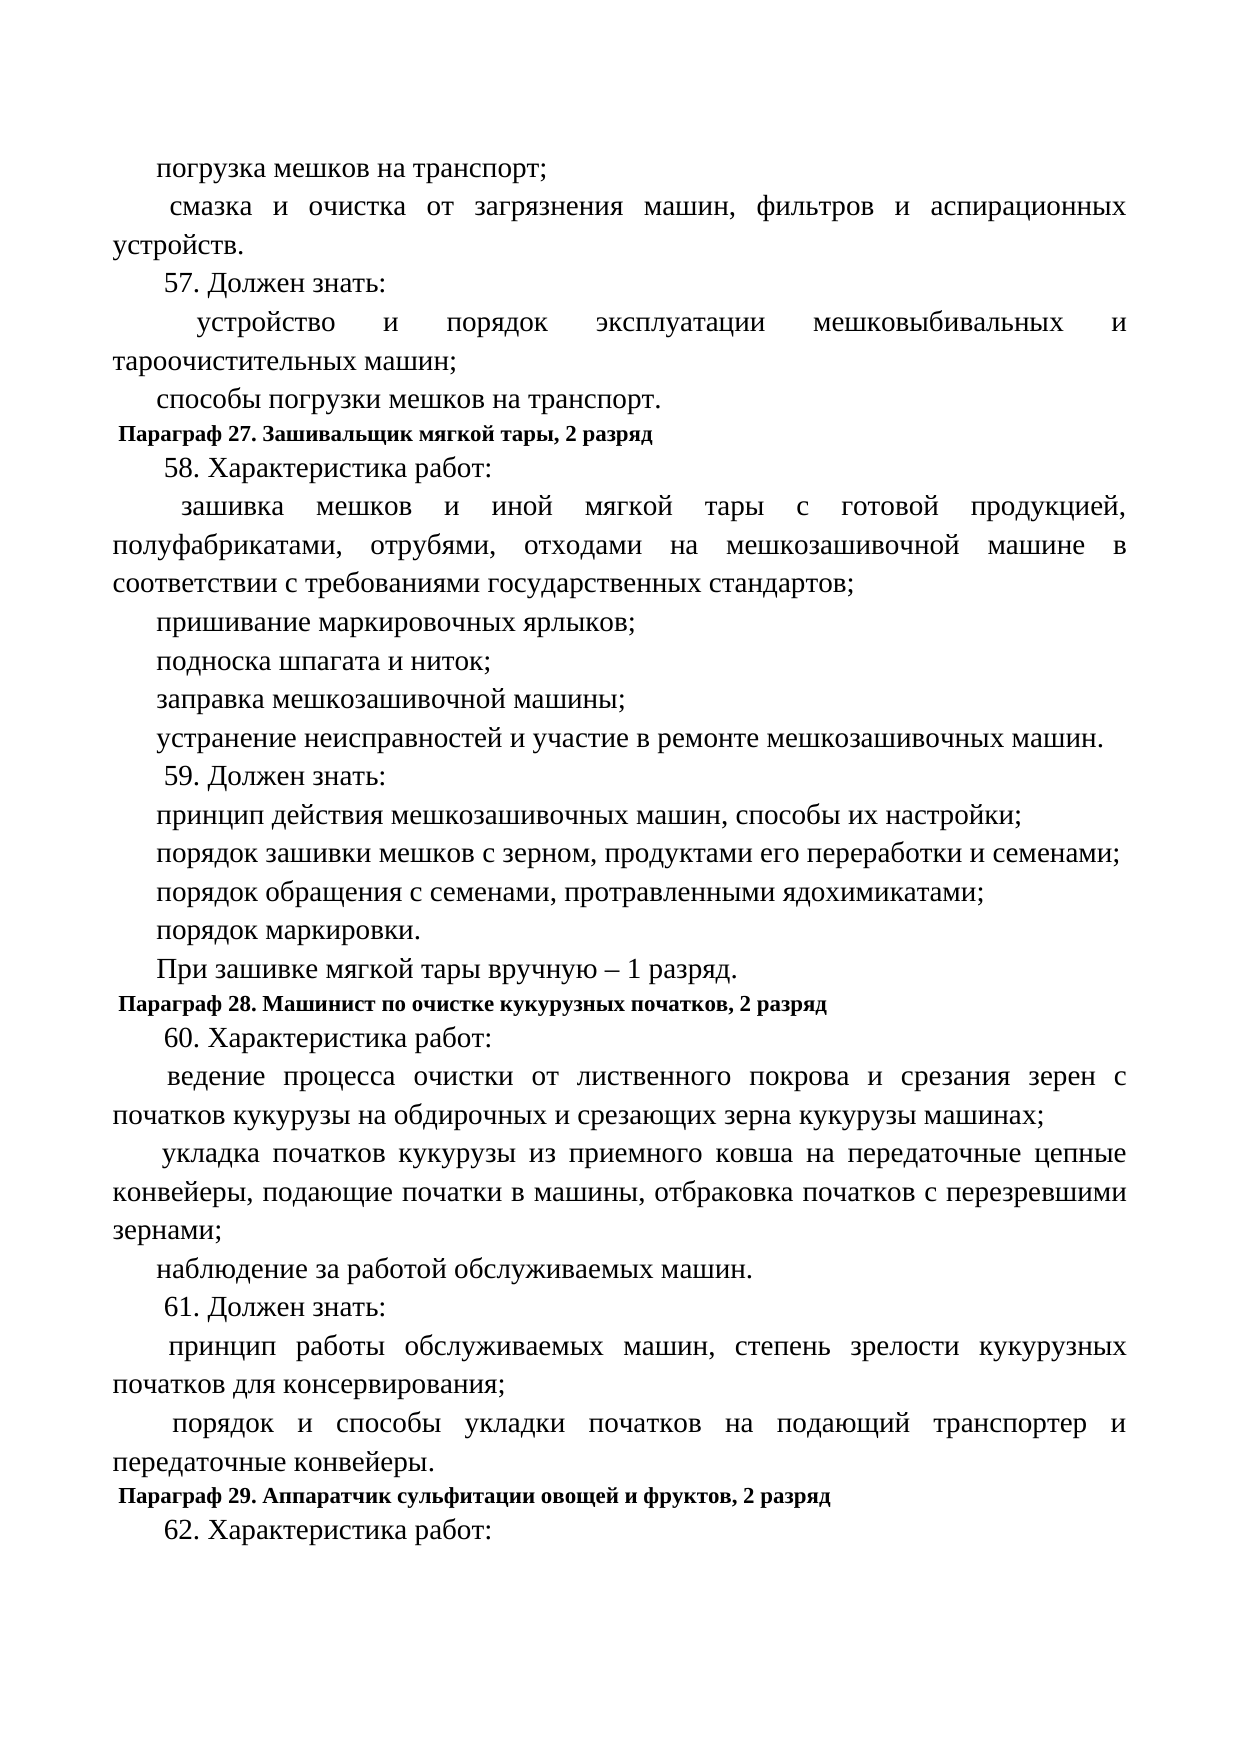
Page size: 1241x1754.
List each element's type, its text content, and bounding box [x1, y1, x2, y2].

text смазка и очистка от загрязнения машин, фильтров и аспирационных устройств. [112, 188, 1128, 261]
text принцип действия мешкозашивочных машин, способы их настройки; [112, 797, 1128, 830]
text способы погрузки мешков на транспорт. [112, 381, 1128, 415]
text подноска шпагата и ниток; [112, 643, 1128, 676]
text заправка мешкозашивочной машины; [112, 681, 1128, 715]
text порядок маркировки. [112, 912, 1128, 946]
text порядок зашивки мешков с зерном, продуктами его переработки и семенами; [112, 835, 1128, 869]
text ведение процесса очистки от лиственного покрова и срезания зерен с початков кукурузы на обдирочных и срезающих зерна кукурузы машинах; [112, 1058, 1128, 1130]
text устройство и порядок эксплуатации мешковыбивальных и тароочистительных машин; [112, 304, 1128, 376]
text 59. Должен знать: [112, 758, 1128, 792]
text порядок обращения с семенами, протравленными ядохимикатами; [112, 874, 1128, 907]
text 62. Характеристика работ: [112, 1512, 1128, 1546]
text зашивка мешков и иной мягкой тары с готовой продукцией, полуфабрикатами, отрубями, отходами на мешкозашивочной машине в соответствии с требованиями государственных стандартов; [112, 488, 1128, 599]
text 58. Характеристика работ: [112, 450, 1128, 483]
text устранение неисправностей и участие в ремонте мешкозашивочных машин. [112, 720, 1128, 753]
text погрузка мешков на транспорт; [112, 150, 1128, 183]
text Параграф 29. Аппаратчик сульфитации овощей и фруктов, 2 разряд [112, 1482, 1128, 1509]
text принцип работы обслуживаемых машин, степень зрелости кукурузных початков для консервирования; [112, 1328, 1128, 1400]
text 57. Должен знать: [112, 266, 1128, 299]
text Параграф 28. Машинист по очистке кукурузных початков, 2 разряд [112, 989, 1128, 1016]
text 61. Должен знать: [112, 1289, 1128, 1323]
text Параграф 27. Зашивальщик мягкой тары, 2 разряд [112, 420, 1128, 446]
text При зашивке мягкой тары вручную – 1 разряд. [112, 951, 1128, 984]
text 60. Характеристика работ: [112, 1020, 1128, 1053]
text наблюдение за работой обслуживаемых машин. [112, 1251, 1128, 1284]
text порядок и способы укладки початков на подающий транспортер и передаточные конвейеры. [112, 1405, 1128, 1477]
text укладка початков кукурузы из приемного ковша на передаточные цепные конвейеры, подающие початки в машины, отбраковка початков с перезревшими зернами; [112, 1135, 1128, 1246]
text пришивание маркировочных ярлыков; [112, 604, 1128, 638]
